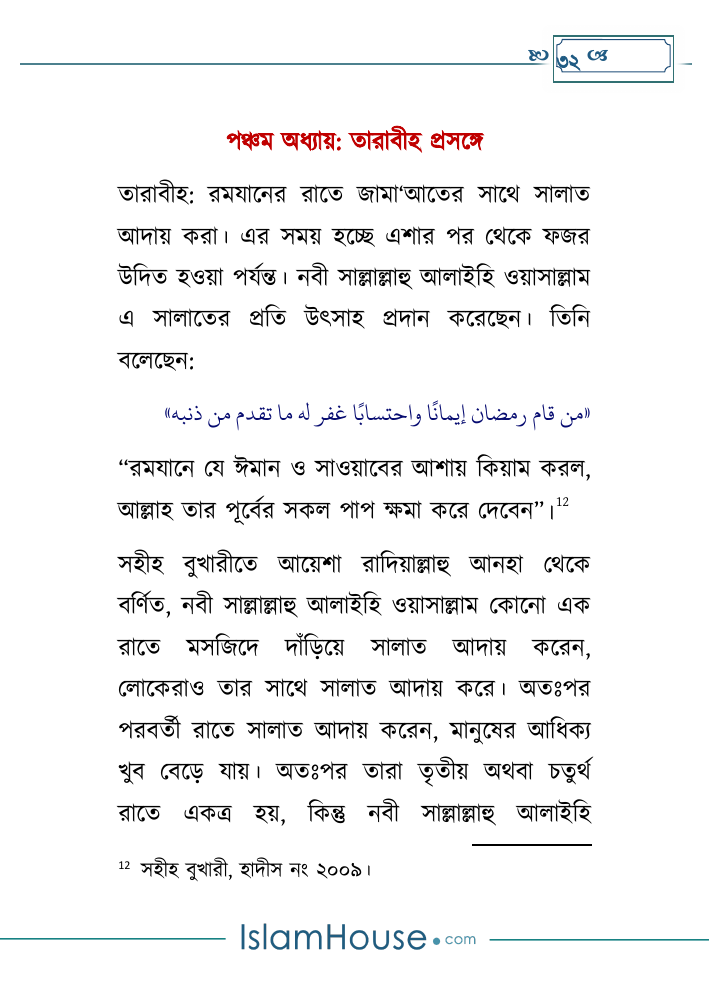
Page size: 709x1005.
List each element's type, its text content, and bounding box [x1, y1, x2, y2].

picture [233, 919, 709, 956]
picture [0, 918, 226, 955]
text তারাবীহ: রমযানের রাতে জামা‘আতের সাথে সালাত আদায় করা। এর সময় হচ্ছে এশার পর থেকে ফজর উদিত হওয়া পর্যন্ত। নবী সাল্লাল্লাহু আলাইহি ওয়াসাল্লাম এ সালাতের প্রতি উৎসাহ প্রদান করেছেন। তিনি বলেছেন: [118, 172, 591, 379]
text পঞ্চম অধ্যায়: তারাবীহ প্রসঙ্গে [118, 118, 591, 159]
text «من قام رمضان إيمانًا واحتسابًا غفر له ما تقدم من ذنبه» [118, 392, 591, 434]
text “রমযানে যে ঈমান ও সাওয়াবের আশায় কিয়াম করল, আল্লাহ তার পূর্বের সকল পাপ ক্ষমা করে দেবেন”। [118, 446, 591, 529]
